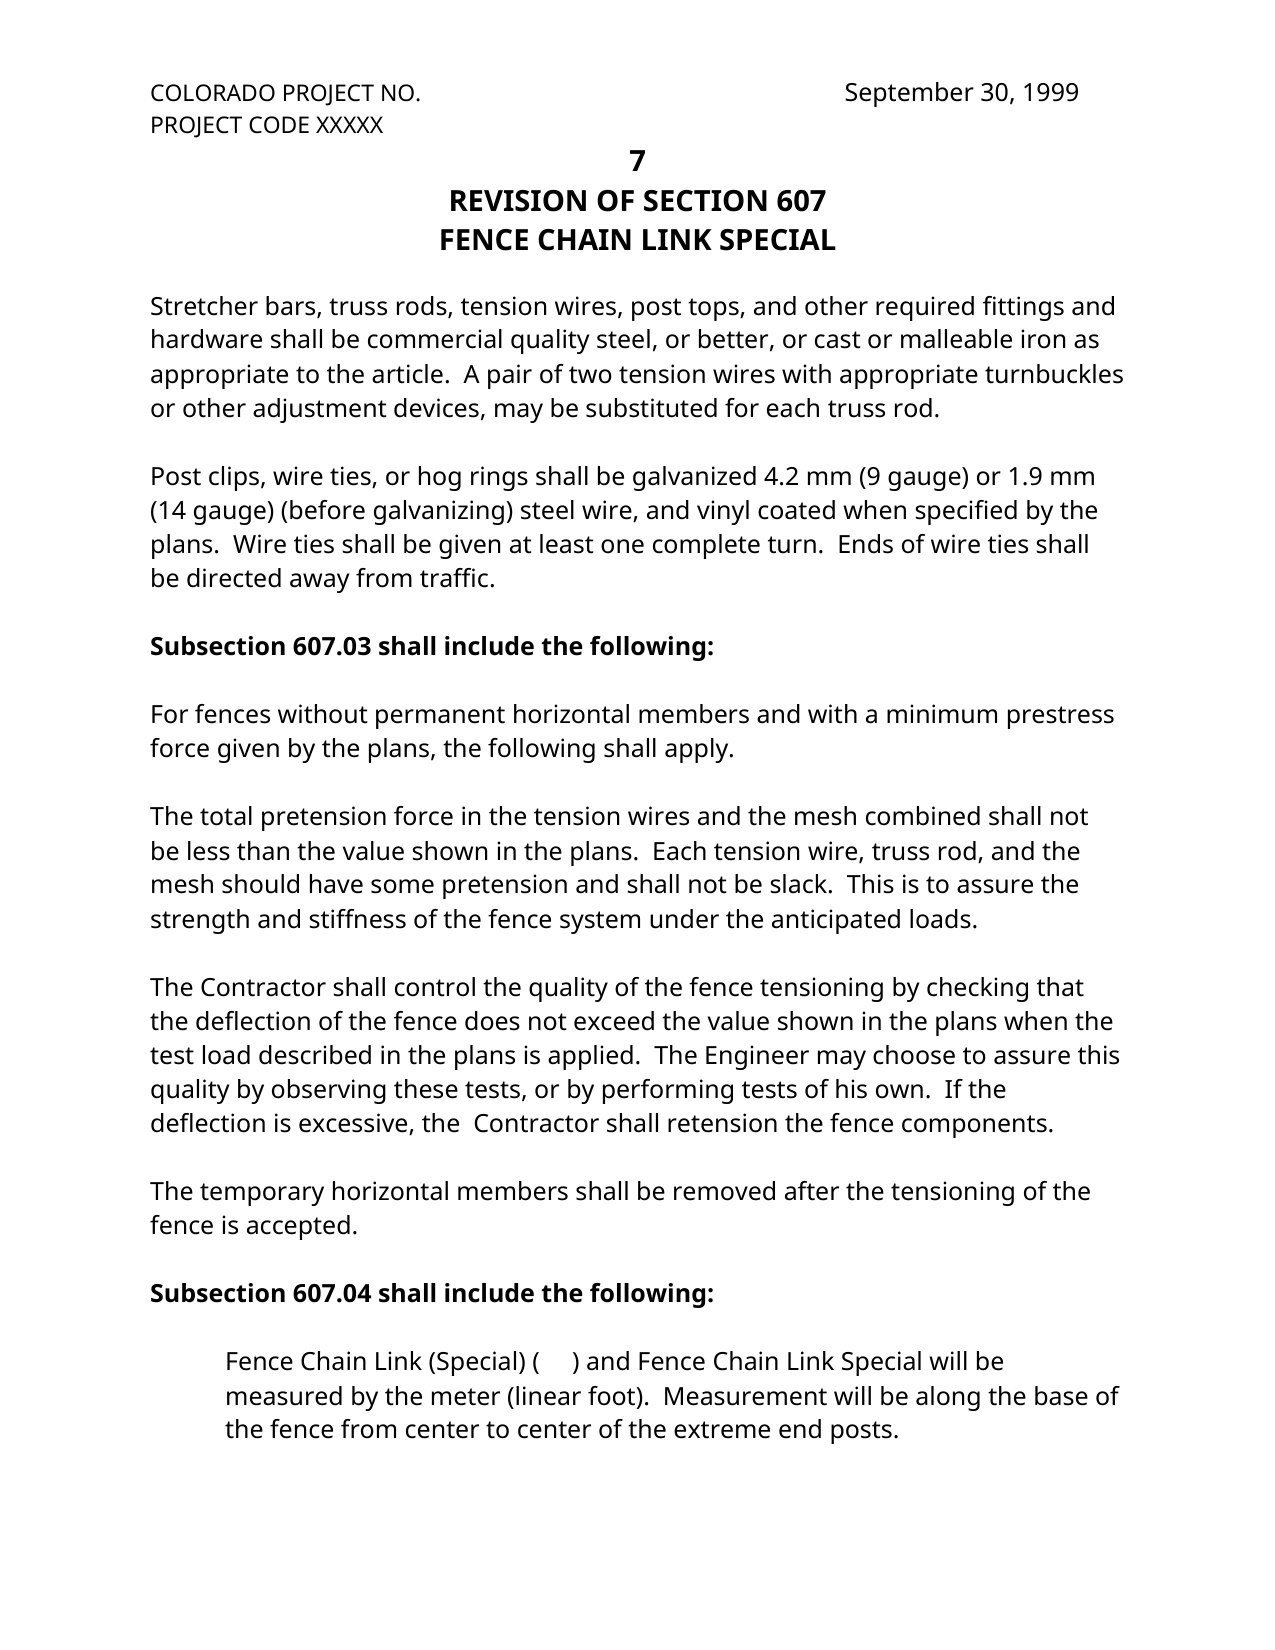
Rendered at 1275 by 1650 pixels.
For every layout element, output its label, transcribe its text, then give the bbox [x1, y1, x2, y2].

text Post clips, wire ties, or hog rings shall be galvanized 4.2 mm (9 gauge) or 1.9 mm (14 gauge) (before galvanizing) steel wire, and vinyl coated when specified by the plans. Wire ties shall be given at least one complete turn. Ends of wire ties shall be directed away from traffic. [150, 458, 1125, 595]
text Fence Chain Link (Special) ( ) and Fence Chain Link Special will be measured by the meter (linear foot). Measurement will be along the base of the fence from center to center of the extreme end posts. [225, 1344, 1125, 1446]
text Subsection 607.03 shall include the following: [150, 629, 1125, 663]
text Subsection 607.04 shall include the following: [150, 1276, 1125, 1310]
text The total pretension force in the tension wires and the mesh combined shall not be less than the value shown in the plans. Each tension wire, truss rod, and the mesh should have some pretension and shall not be slack. This is to assure the strength and stiffness of the fence system under the anticipated loads. [150, 799, 1125, 935]
text The Contractor shall control the quality of the fence tensioning by checking that the deflection of the fence does not exceed the value shown in the plans when the test load described in the plans is applied. The Engineer may choose to assure this quality by observing these tests, or by performing tests of his own. If the deflection is excessive, the Contractor shall retension the fence components. [150, 969, 1125, 1140]
text Stretcher bars, truss rods, tension wires, post tops, and other required fittings and hardware shall be commercial quality steel, or better, or cast or malleable iron as appropriate to the article. A pair of two tension wires with appropriate turnbuckles or other adjustment devices, may be substituted for each truss rod. [150, 288, 1125, 424]
text For fences without permanent horizontal members and with a minimum prestress force given by the plans, the following shall apply. [150, 697, 1125, 765]
text The temporary horizontal members shall be removed after the tensioning of the fence is accepted. [150, 1174, 1125, 1242]
